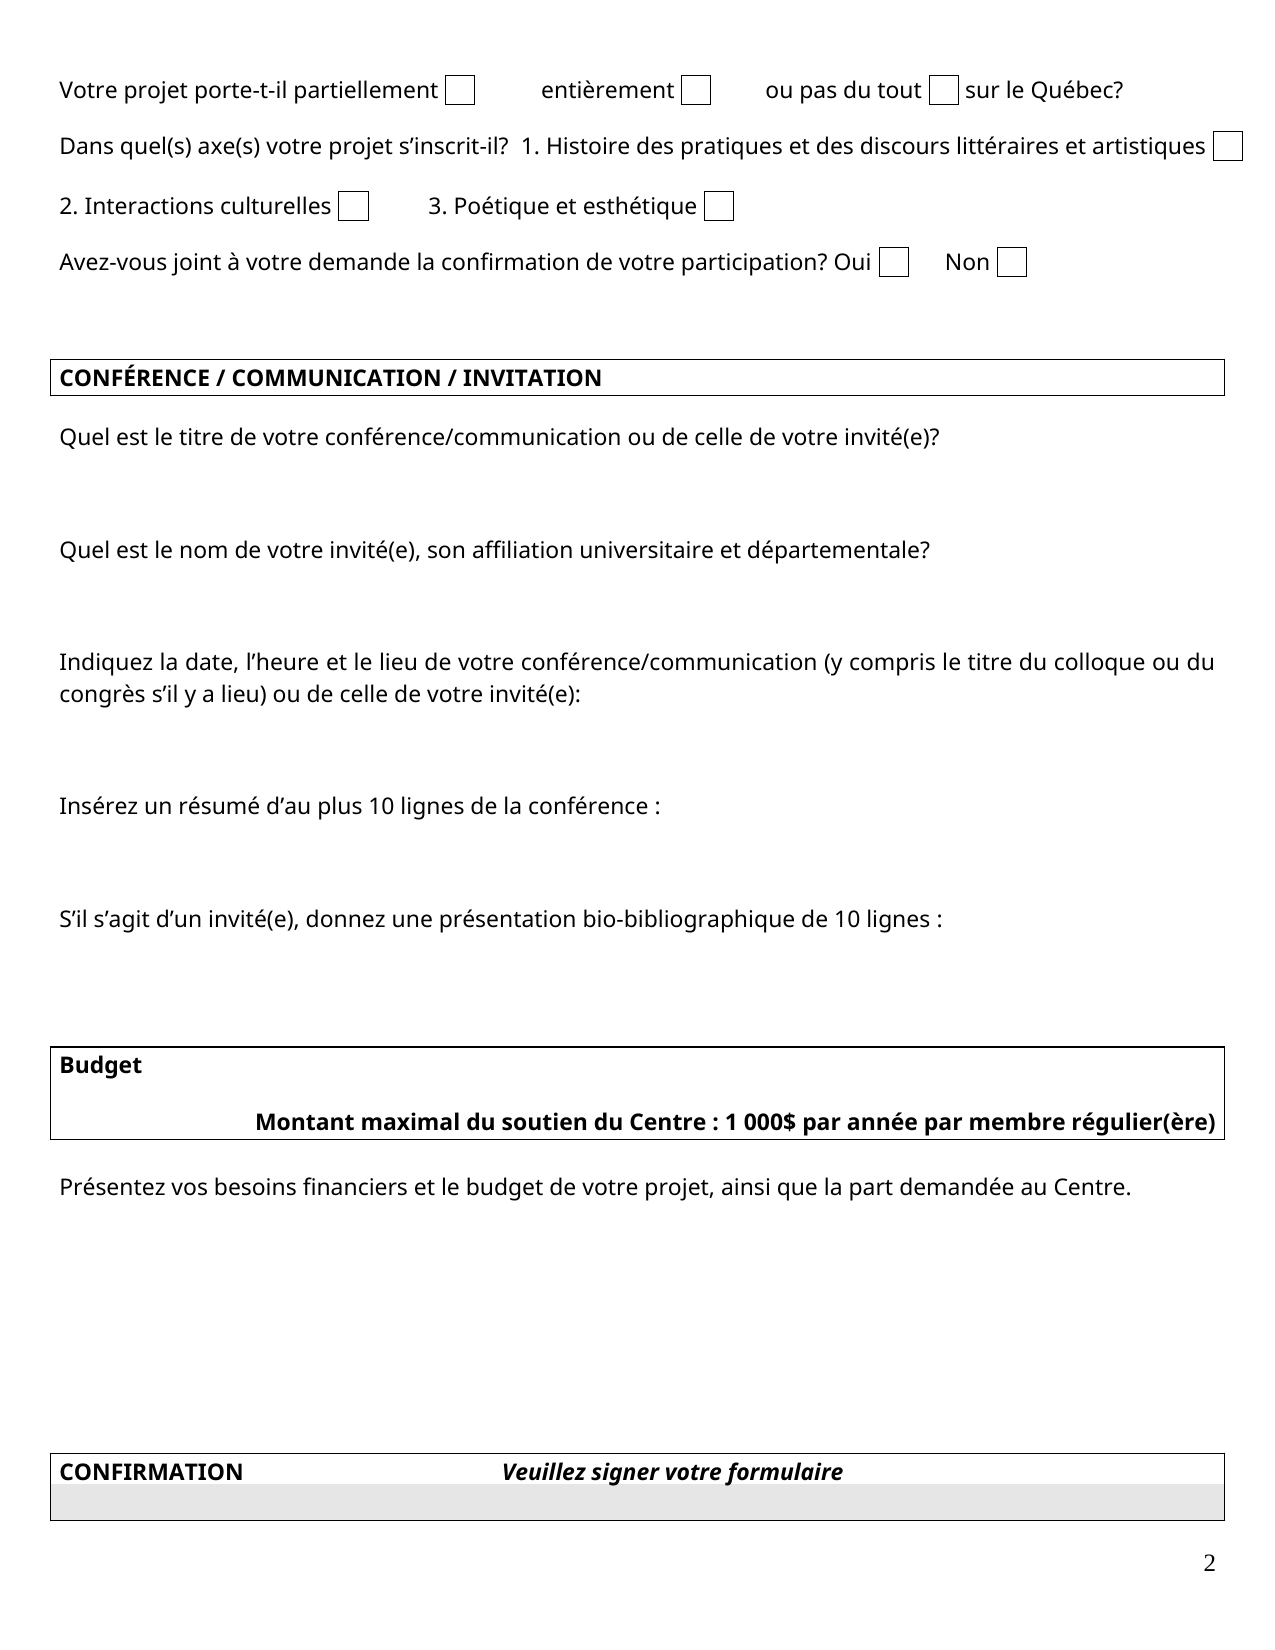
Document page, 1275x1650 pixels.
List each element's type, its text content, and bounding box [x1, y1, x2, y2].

text Montant maximal du soutien du Centre : 1 000$ par année par membre régulier(ère) [51, 1103, 1224, 1139]
text S’il s’agit d’un invité(e), donnez une présentation bio-bibliographique de 10 lignes : [59, 903, 1216, 934]
text Quel est le nom de votre invité(e), son affiliation universitaire et départementale? [59, 534, 1216, 565]
text Insérez un résumé d’au plus 10 lignes de la conférence : [59, 790, 1216, 821]
text CONFIRMATION Veuillez signer votre formulaire [51, 1454, 1224, 1484]
text CONFÉRENCE / COMMUNICATION / INVITATION [51, 360, 1224, 395]
text 2. Interactions culturelles 3. Poétique et esthétique [59, 190, 1216, 221]
text Dans quel(s) axe(s) votre projet s’inscrit-il? 1. Histoire des pratiques et des discours littéraires et artistiques [59, 130, 1216, 190]
text Budget [51, 1048, 1224, 1081]
text Quel est le titre de votre conférence/communication ou de celle de votre invité(e)? [59, 421, 1216, 453]
text Votre projet porte-t-il partiellement entièrement ou pas du tout sur le Québec? [59, 74, 1216, 105]
text Présentez vos besoins financiers et le budget de votre projet, ainsi que la part demandée au Centre. [59, 1171, 1216, 1203]
text Avez-vous joint à votre demande la confirmation de votre participation? Oui Non [59, 246, 1216, 278]
text Indiquez la date, l’heure et le lieu de votre conférence/communication (y compris le titre du colloque ou du congrès s’il y a lieu) ou de celle de votre invité(e): [59, 646, 1216, 709]
